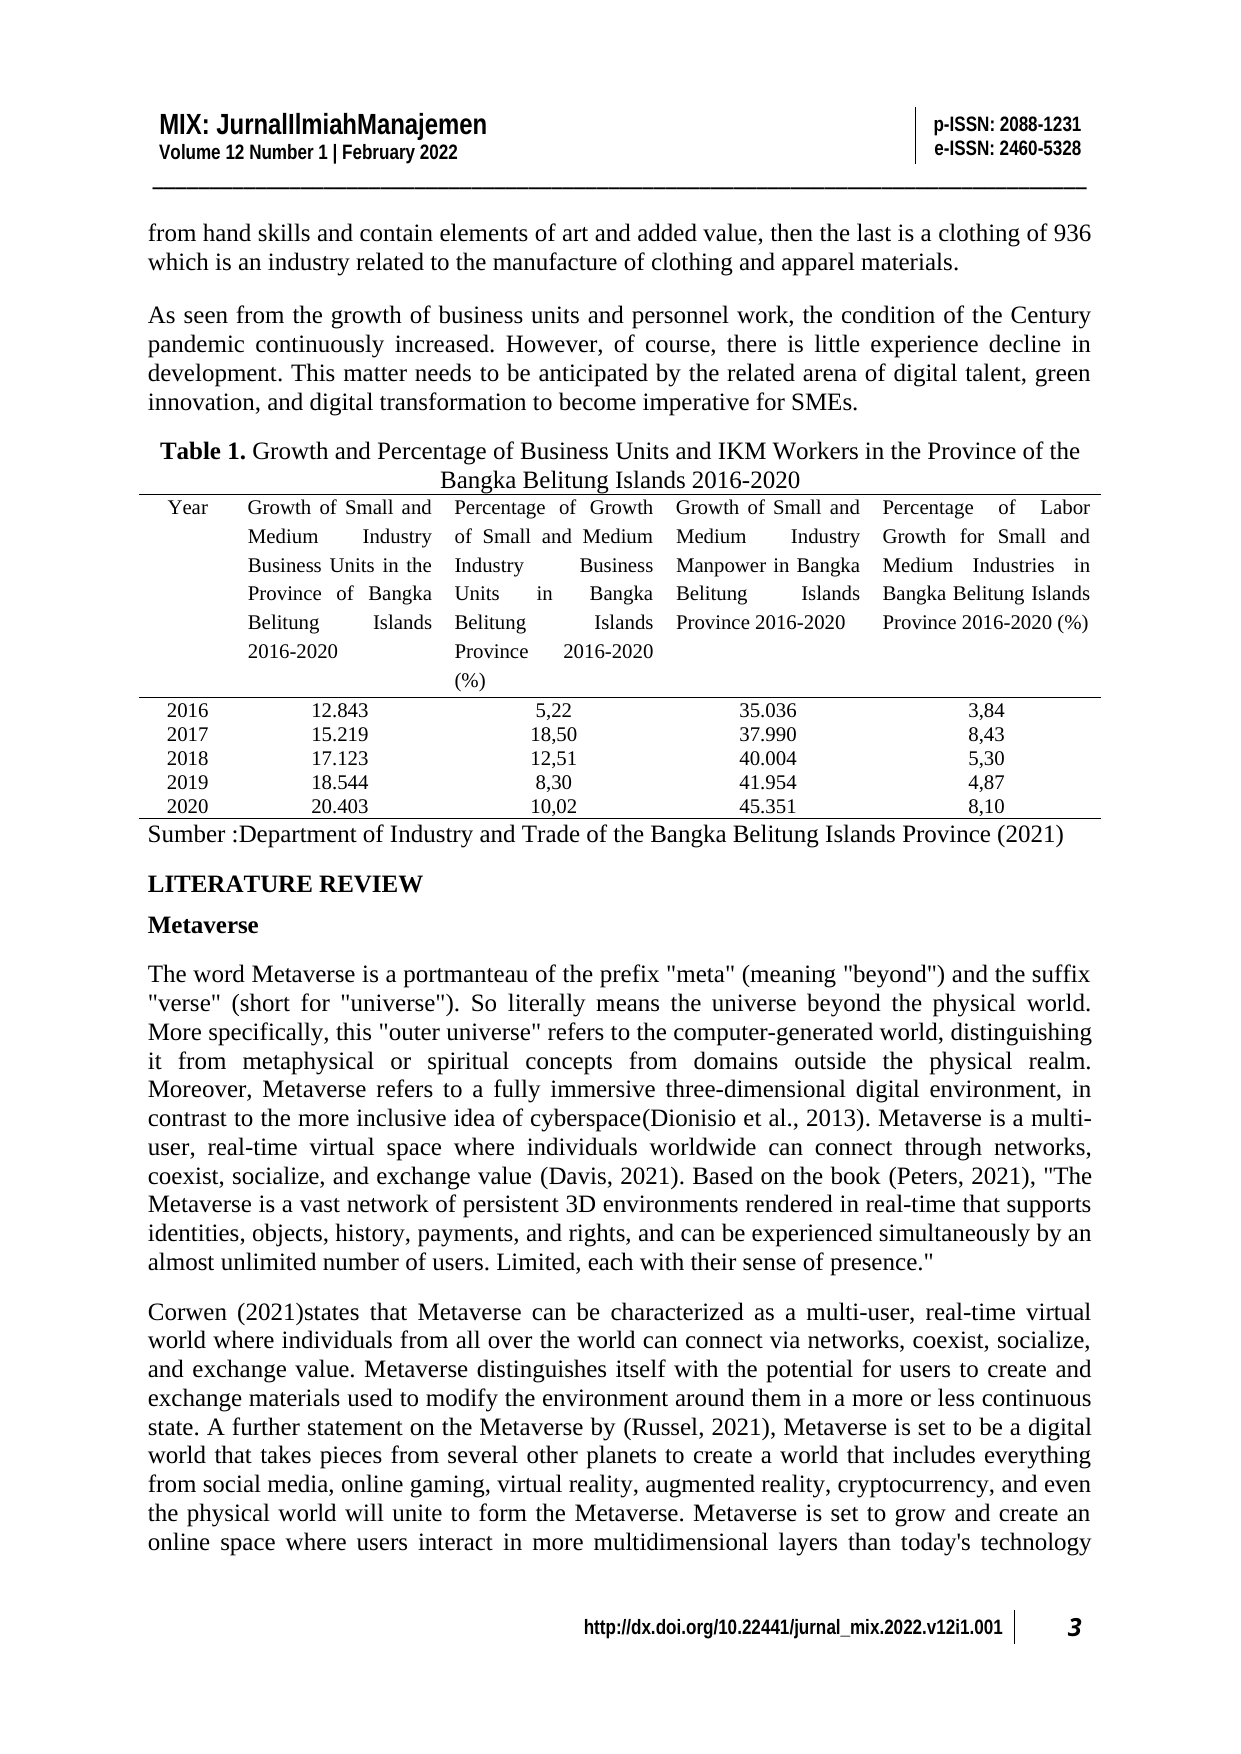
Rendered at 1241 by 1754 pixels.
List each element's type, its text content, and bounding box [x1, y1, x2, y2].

table_cell 17.123 [236, 746, 443, 770]
table_cell 12.843 [236, 698, 443, 722]
table_header Percentage of Labor Growth for Small and Medium Industries in Bangka Belitung Islands Province 2016-2020 (%) [871, 495, 1101, 697]
table_cell 45.351 [665, 794, 871, 818]
text The word Metaverse is a portmanteau of the prefix "meta" (meaning "beyond") and the suffix "verse" (short for "universe"). So literally means the universe beyond the physical world. More specifically, this "outer universe" refers to the computer-generated world, distinguishing it from metaphysical or spiritual concepts from domains outside the physical realm. Moreover, Metaverse refers to a fully immersive three-dimensional digital environment, in contrast to the more inclusive idea of cyberspace(Dionisio et al., 2013). Metaverse is a multi-user, real-time virtual space where individuals worldwide can connect through networks, coexist, socialize, and exchange value (Davis, 2021). Based on the book (Peters, 2021), "The Metaverse is a vast network of persistent 3D environments rendered in real-time that supports identities, objects, history, payments, and rights, and can be experienced simultaneously by an almost unlimited number of users. Limited, each with their sense of presence." [148, 959, 1092, 1276]
table_cell 2017 [139, 722, 236, 746]
table_cell 35.036 [665, 698, 871, 722]
table_cell 15.219 [236, 722, 443, 746]
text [147, 218, 1092, 275]
table_header Percentage of Growth of Small and Medium Industry Business Units in Bangka Belitung Islands Province 2016-2020 (%) [443, 495, 664, 697]
table_cell 2020 [139, 794, 236, 818]
table_cell 41.954 [665, 770, 871, 794]
table_header Growth of Small and Medium Industry Business Units in the Province of Bangka Belitung Islands 2016-2020 [236, 495, 443, 697]
table_cell 4,87 [871, 770, 1101, 794]
text Table 1. Growth and Percentage of Business Units and IKM Workers in the Province of the Bangka Belitung Islands 2016-2020 [147, 436, 1092, 494]
table_cell 10,02 [443, 794, 664, 818]
table_cell 8,30 [443, 770, 664, 794]
table_cell 2018 [139, 746, 236, 770]
table_cell 40.004 [665, 746, 871, 770]
table_header Growth of Small and Medium Industry Manpower in Bangka Belitung Islands Province 2016-2020 [665, 495, 871, 697]
table_cell 18.544 [236, 770, 443, 794]
table_cell 8,43 [871, 722, 1101, 746]
text Sumber :Department of Industry and Trade of the Bangka Belitung Islands Province (2021) [147, 819, 1092, 848]
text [148, 1297, 1092, 1555]
table_cell 12,51 [443, 746, 664, 770]
table_cell 2016 [139, 698, 236, 722]
table_cell 18,50 [443, 722, 664, 746]
text As seen from the growth of business units and personnel work, the condition of the Century pandemic continuously increased. However, of course, there is little experience decline in development. This matter needs to be anticipated by the related arena of digital talent, green innovation, and digital transformation to become imperative for SMEs. [147, 300, 1092, 415]
table_cell 2019 [139, 770, 236, 794]
table_cell 8,10 [871, 794, 1101, 818]
table_cell 20.403 [236, 794, 443, 818]
table_cell 37.990 [665, 722, 871, 746]
table_cell 5,22 [443, 698, 664, 722]
table_cell 5,30 [871, 746, 1101, 770]
table_header Year [139, 495, 236, 697]
table_cell 3,84 [871, 698, 1101, 722]
text Metaverse [148, 910, 1092, 939]
text LITERATURE REVIEW [148, 869, 1092, 897]
